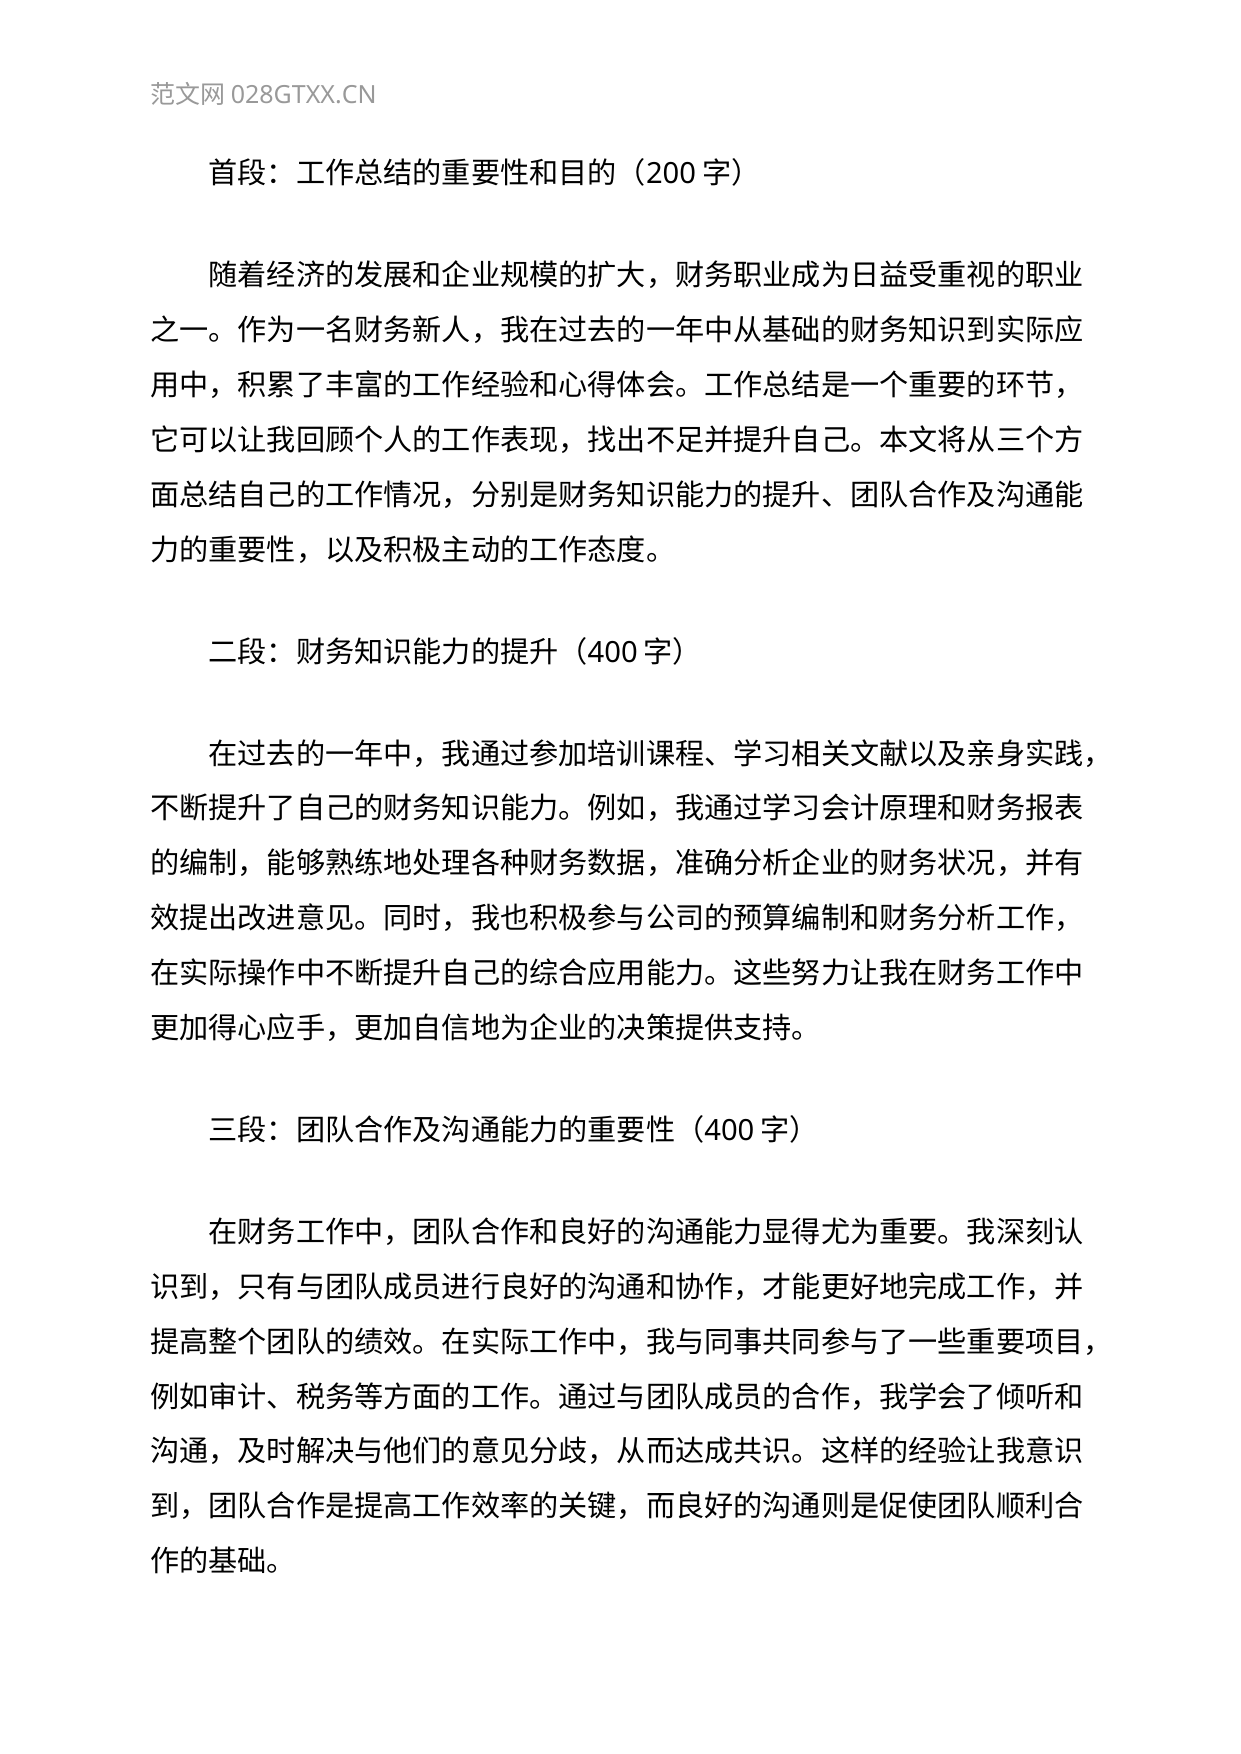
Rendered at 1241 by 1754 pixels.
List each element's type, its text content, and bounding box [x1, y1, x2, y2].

text 二段：财务知识能力的提升（400字） [150, 628, 1090, 671]
text 在财务工作中，团队合作和良好的沟通能力显得尤为重要。我深刻认识到，只有与团队成员进行良好的沟通和协作，才能更好地完成工作，并提高整个团队的绩效。在实际工作中，我与同事共同参与了一些重要项目，例如审计、税务等方面的工作。通过与团队成员的合作，我学会了倾听和沟通，及时解决与他们的意见分歧，从而达成共识。这样的经验让我意识到，团队合作是提高工作效率的关键，而良好的沟通则是促使团队顺利合作的基础。 [150, 1208, 1090, 1580]
text 随着经济的发展和企业规模的扩大，财务职业成为日益受重视的职业之一。作为一名财务新人，我在过去的一年中从基础的财务知识到实际应用中，积累了丰富的工作经验和心得体会。工作总结是一个重要的环节，它可以让我回顾个人的工作表现，找出不足并提升自己。本文将从三个方面总结自己的工作情况，分别是财务知识能力的提升、团队合作及沟通能力的重要性，以及积极主动的工作态度。 [150, 252, 1090, 569]
text 首段：工作总结的重要性和目的（200字） [150, 150, 1090, 192]
text 三段：团队合作及沟通能力的重要性（400字） [150, 1106, 1090, 1149]
text 在过去的一年中，我通过参加培训课程、学习相关文献以及亲身实践，不断提升了自己的财务知识能力。例如，我通过学习会计原理和财务报表的编制，能够熟练地处理各种财务数据，准确分析企业的财务状况，并有效提出改进意见。同时，我也积极参与公司的预算编制和财务分析工作，在实际操作中不断提升自己的综合应用能力。这些努力让我在财务工作中更加得心应手，更加自信地为企业的决策提供支持。 [150, 730, 1090, 1047]
